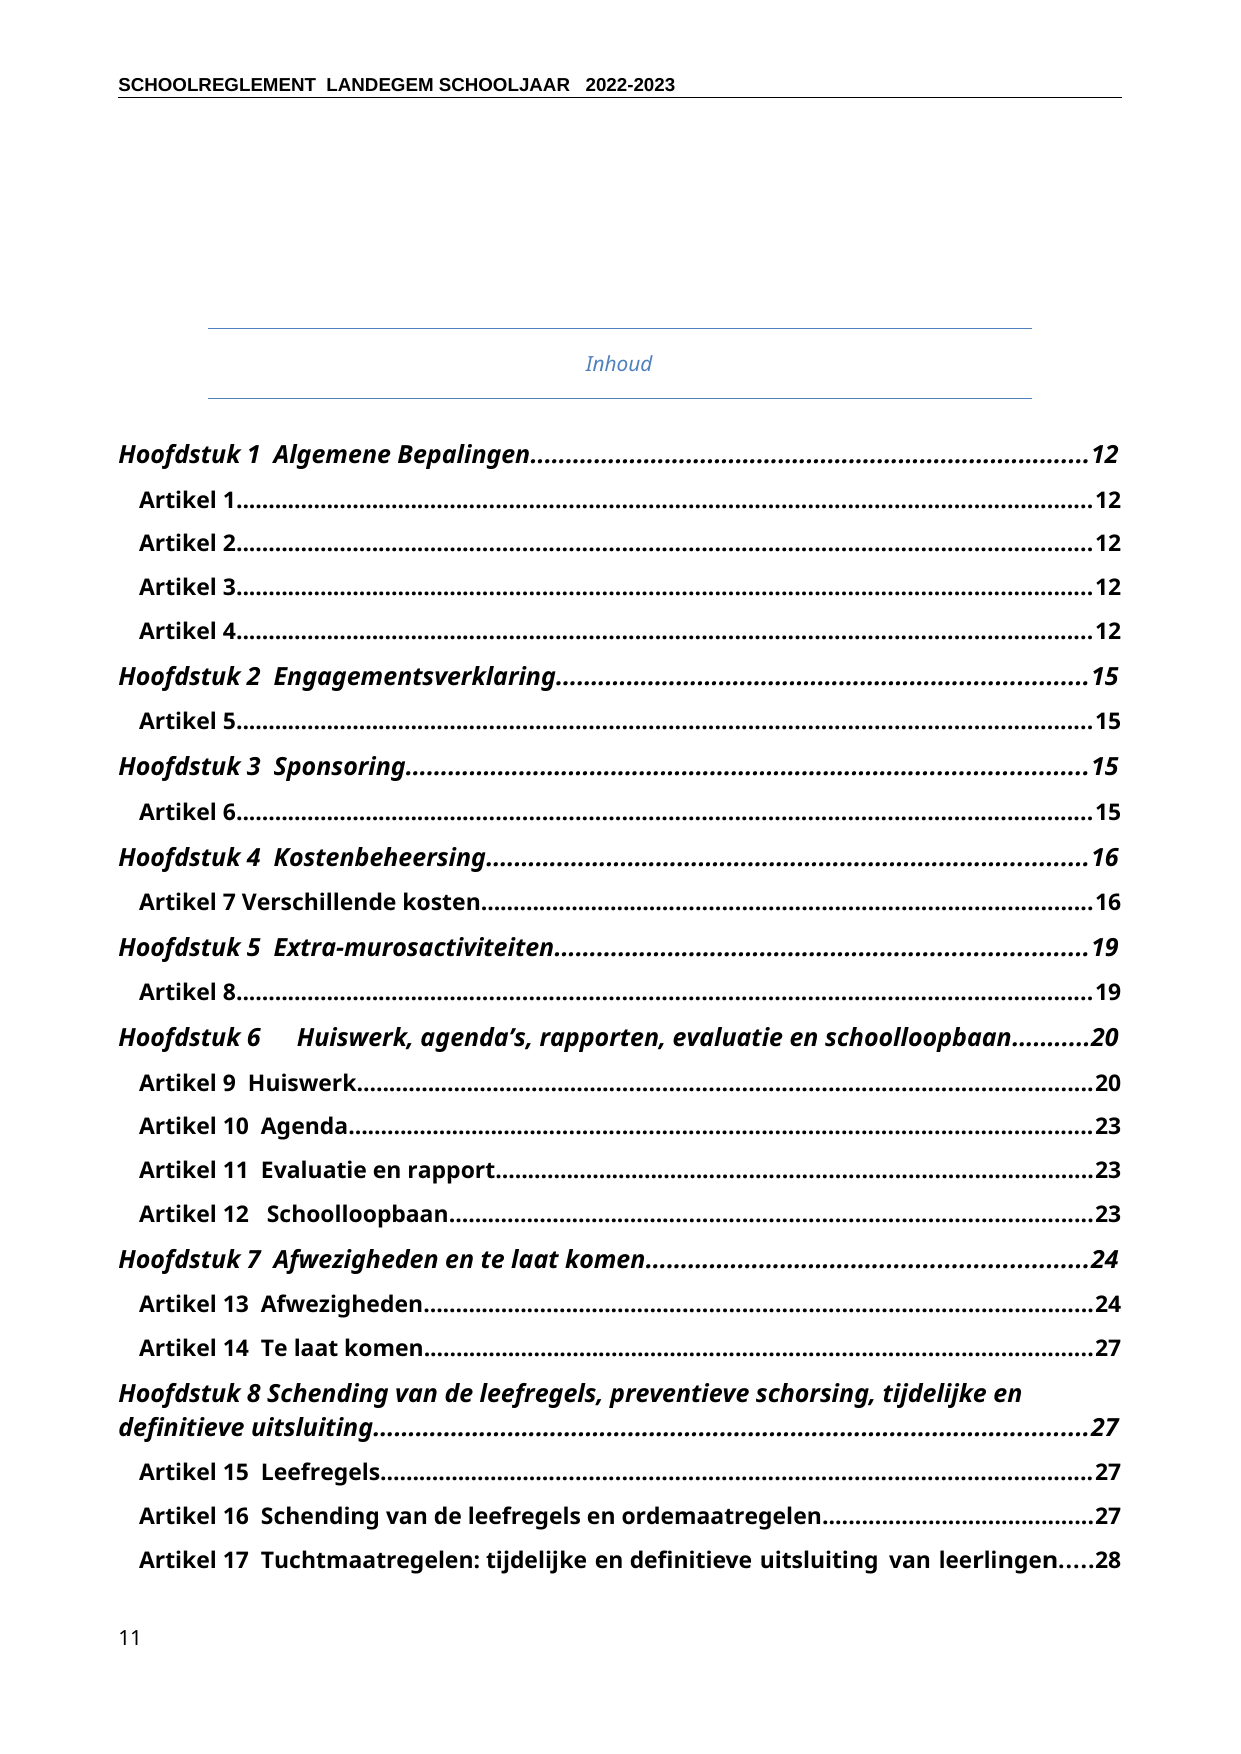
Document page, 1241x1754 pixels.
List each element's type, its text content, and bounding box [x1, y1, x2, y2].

text Hoofdstuk 4 Kostenbeheersing 16 [118, 839, 1122, 873]
text Artikel 12 Schoolloopbaan 23 [139, 1198, 1122, 1229]
text Hoofdstuk 6 Huiswerk, agenda’s, rapporten, evaluatie en schoolloopbaan 20 [118, 1020, 1122, 1054]
text Artikel 9 Huiswerk 20 [139, 1066, 1122, 1098]
text Hoofdstuk 7 Afwezigheden en te laat komen 24 [118, 1241, 1122, 1276]
text Artikel 4 12 [139, 615, 1122, 646]
text Artikel 14 Te laat komen 27 [139, 1332, 1122, 1363]
text Artikel 2 12 [139, 527, 1122, 559]
text Artikel 15 Leefregels 27 [139, 1456, 1122, 1487]
text Artikel 10 Agenda 23 [139, 1110, 1122, 1141]
text Artikel 8 19 [139, 976, 1122, 1007]
text Artikel 6 15 [139, 796, 1122, 827]
text Hoofdstuk 3 Sponsoring 15 [118, 749, 1122, 783]
text Artikel 17 Tuchtmaatregelen: tijdelijke en definitieve uitsluiting van leerlingen 28 [139, 1544, 1122, 1575]
text Artikel 7 Verschillende kosten 16 [139, 886, 1122, 917]
text Artikel 13 Afwezigheden 24 [139, 1288, 1122, 1319]
text Artikel 1 12 [139, 484, 1122, 515]
text Artikel 3 12 [139, 571, 1122, 602]
text Hoofdstuk 2 Engagementsverklaring 15 [118, 659, 1122, 693]
text Hoofdstuk 8 Schending van de leefregels, preventieve schorsing, tijdelijke en definitieve uitsluiting 27 [118, 1376, 1122, 1444]
text Artikel 16 Schending van de leefregels en ordemaatregelen 27 [139, 1500, 1122, 1531]
text Hoofdstuk 5 Extra-murosactiviteiten 19 [118, 929, 1122, 964]
text Hoofdstuk 1 Algemene Bepalingen 12 [118, 437, 1122, 471]
text Artikel 11 Evaluatie en rapport 23 [139, 1154, 1122, 1185]
text Inhoud [208, 329, 1032, 398]
text Artikel 5 15 [139, 705, 1122, 736]
